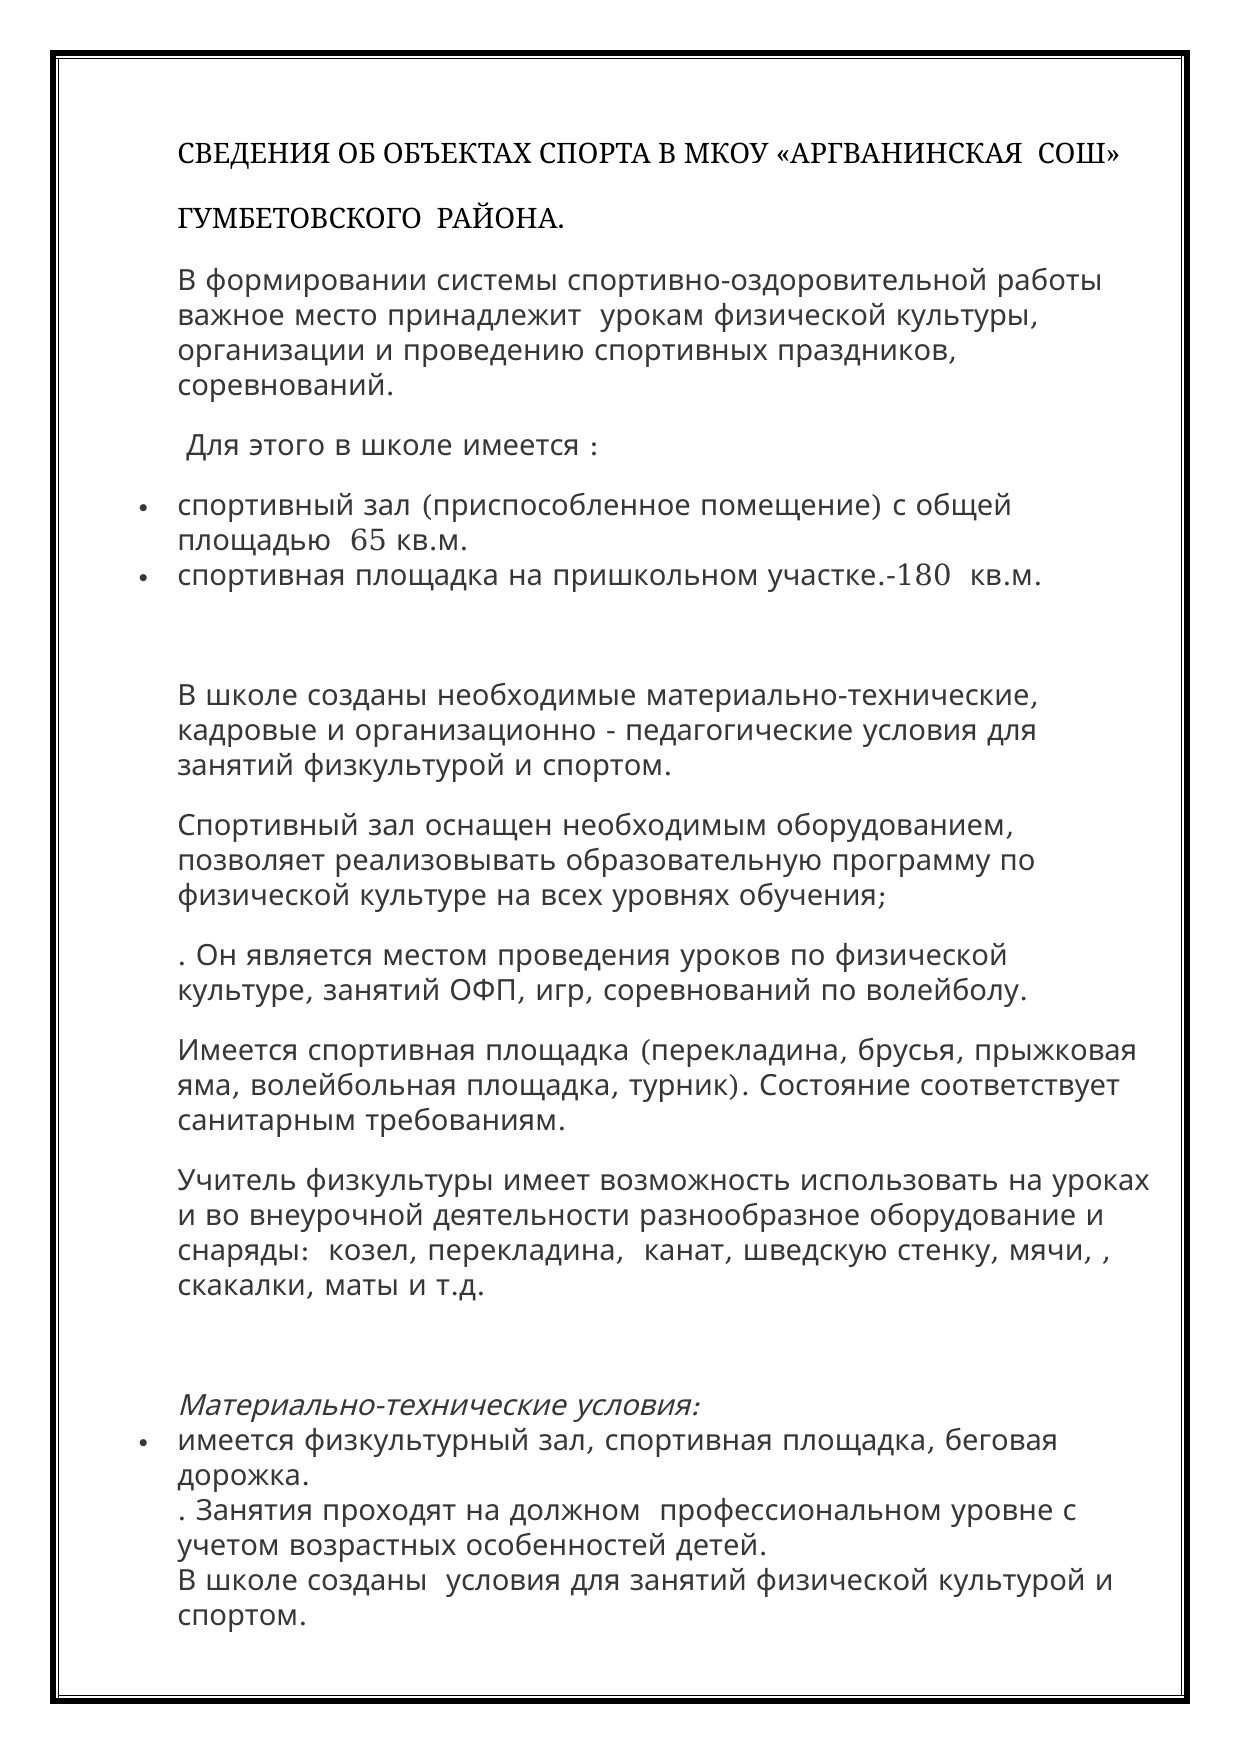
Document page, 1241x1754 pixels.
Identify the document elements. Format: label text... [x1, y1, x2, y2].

text Учитель физкультуры имеет возможность использовать на уроках и во внеурочной деятельности разнообразное оборудование и снаряды: козел, перекладина, канат, шведскую стенку, мячи, , скакалки, маты и т.д. [177, 1162, 1152, 1302]
text Для этого в школе имеется : [177, 427, 1152, 462]
text В формировании системы спортивно-оздоровительной работы важное место принадлежит урокам физической культуры, организации и проведению спортивных праздников, соревнований. [177, 262, 1152, 402]
text В школе созданы условия для занятий физической культурой и спортом. [177, 1562, 1152, 1632]
text Материально-технические условия: [177, 1387, 1152, 1422]
text Имеется спортивная площадка (перекладина, брусья, прыжковая яма, волейбольная площадка, турник). Состояние соответствует санитарным требованиям. [177, 1032, 1152, 1137]
text Гумбетовского района. [177, 196, 1152, 237]
list спортивная площадка на пришкольном участке.-180 кв.м. [139, 557, 1152, 592]
text В школе созданы необходимые материально-технические, кадровые и организационно - педагогические условия для занятий физкультурой и спортом. [177, 677, 1152, 782]
list спортивный зал (приспособленное помещение) с общей площадью 65 кв.м. [139, 487, 1152, 557]
text . Занятия проходят на должном профессиональном уровне с учетом возрастных особенностей детей. [177, 1492, 1152, 1562]
text Спортивный зал оснащен необходимым оборудованием, позволяет реализовывать образовательную программу по физической культуре на всех уровнях обучения; [177, 807, 1152, 912]
text . Он является местом проведения уроков по физической культуре, занятий ОФП, игр, соревнований по волейболу. [177, 937, 1152, 1007]
text СВЕДЕНИЯ ОБ ОБЪЕКТАХ СПОРТА в МКОУ «Аргванинская СОШ» [177, 131, 1152, 171]
list имеется физкультурный зал, спортивная площадка, беговая дорожка. [139, 1422, 1152, 1492]
